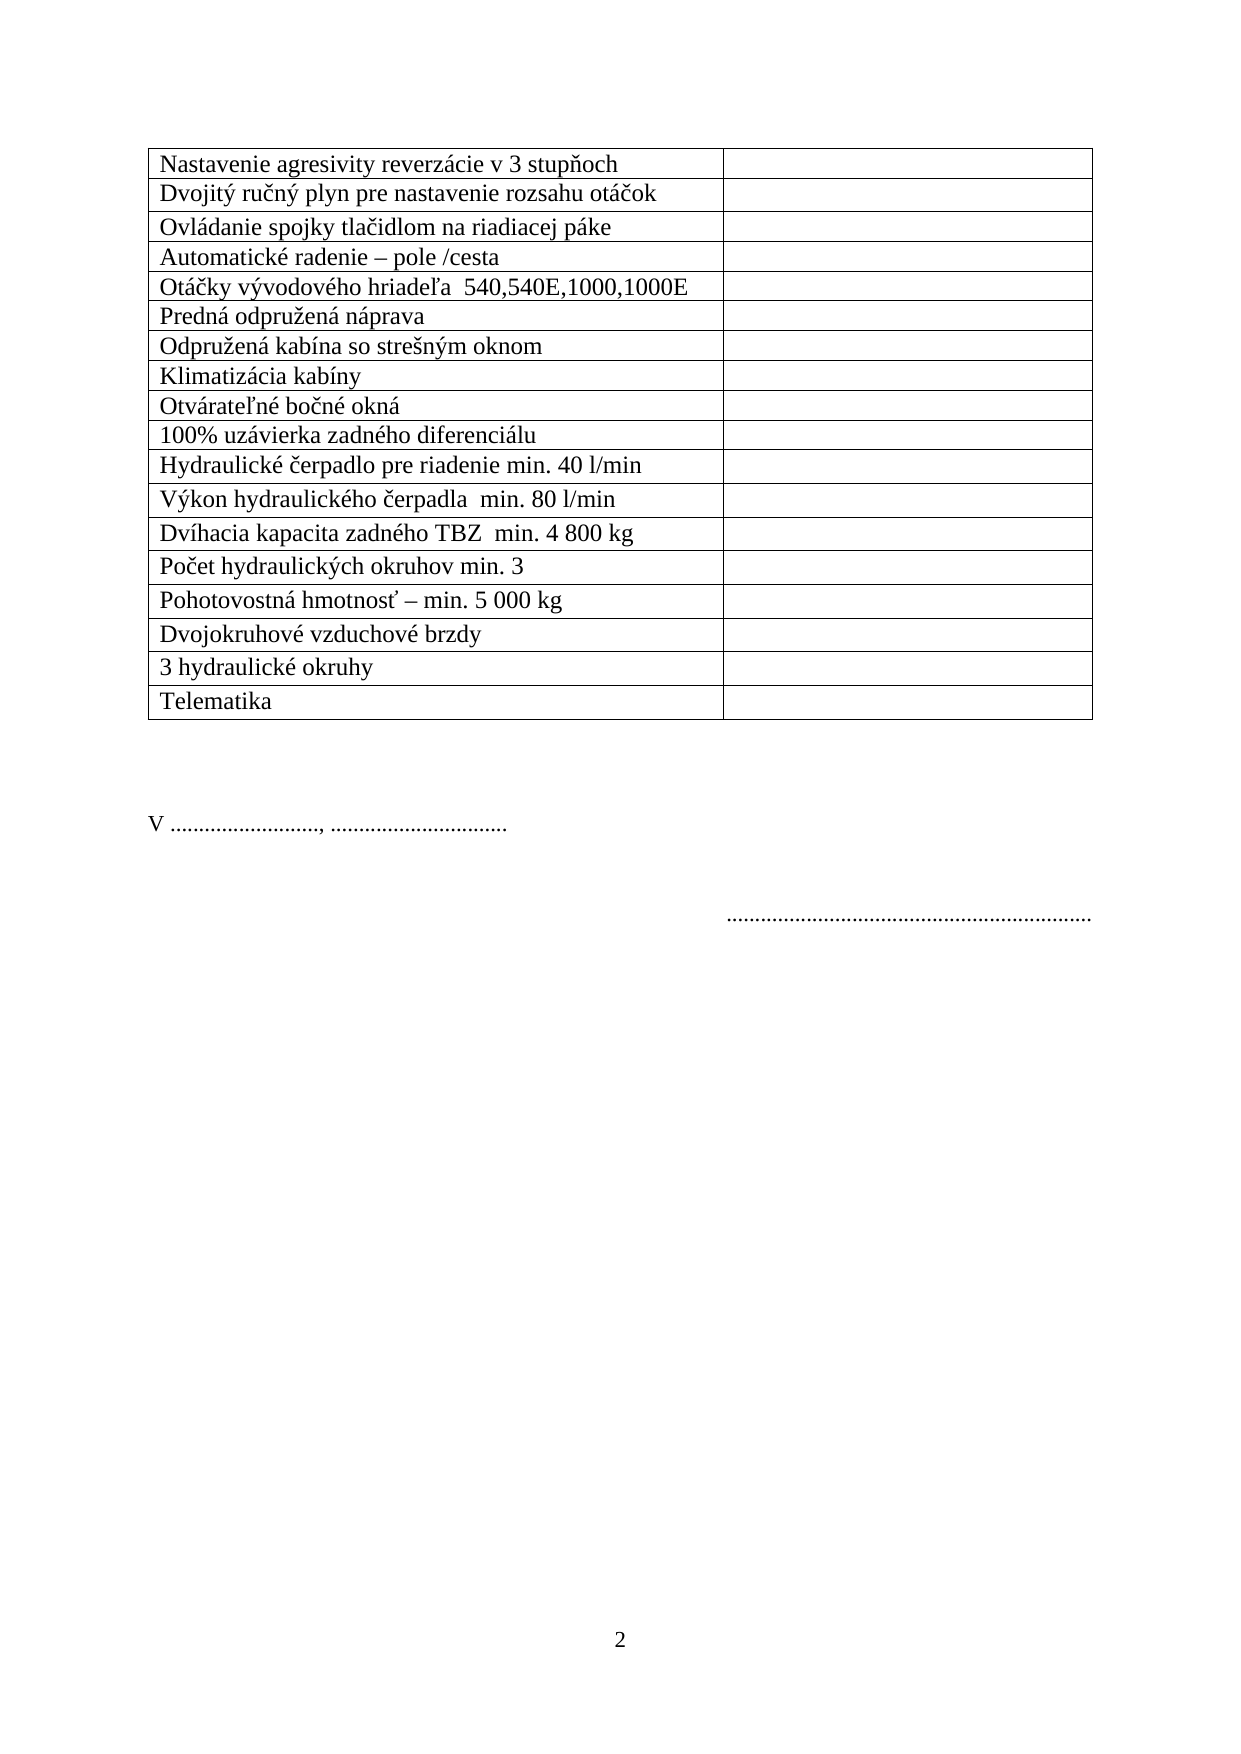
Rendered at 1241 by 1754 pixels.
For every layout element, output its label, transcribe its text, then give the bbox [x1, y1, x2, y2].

table_cell [724, 652, 1092, 685]
table_cell [724, 421, 1092, 449]
table_cell [724, 242, 1092, 271]
table_cell Výkon hydraulického čerpadla min. 80 l/min [149, 484, 723, 517]
table_cell Dvojokruhové vzduchové brzdy [149, 619, 723, 651]
table_cell [724, 179, 1092, 211]
table_cell [724, 361, 1092, 390]
table_cell Klimatizácia kabíny [149, 361, 723, 390]
text ................................................................ [148, 900, 1093, 926]
table_cell Otvárateľné bočné okná [149, 391, 723, 419]
table_cell [724, 391, 1092, 419]
table_cell Telematika [149, 686, 723, 718]
table_cell [724, 619, 1092, 651]
table_cell Otáčky vývodového hriadeľa 540,540E,1000,1000E [149, 272, 723, 300]
table_cell Dvojitý ručný plyn pre nastavenie rozsahu otáčok [149, 179, 723, 211]
table_cell [724, 551, 1092, 584]
table_cell Pohotovostná hmotnosť – min. 5 000 kg [149, 585, 723, 618]
table_cell Ovládanie spojky tlačidlom na riadiacej páke [149, 212, 723, 241]
table_cell Hydraulické čerpadlo pre riadenie min. 40 l/min [149, 450, 723, 483]
table_cell Odpružená kabína so strešným oknom [149, 331, 723, 360]
table_cell 3 hydraulické okruhy [149, 652, 723, 685]
text V .........................., ............................... [148, 810, 1093, 836]
table_cell [724, 518, 1092, 550]
table_cell [724, 585, 1092, 618]
table_cell [724, 212, 1092, 241]
table_cell Nastavenie agresivity reverzácie v 3 stupňoch [149, 149, 723, 177]
table_cell [724, 149, 1092, 177]
table_cell [724, 272, 1092, 300]
table_cell [724, 331, 1092, 360]
table_cell 100% uzávierka zadného diferenciálu [149, 421, 723, 449]
table_cell Dvíhacia kapacita zadného TBZ min. 4 800 kg [149, 518, 723, 550]
table_cell Predná odpružená náprava [149, 301, 723, 330]
table_cell Počet hydraulických okruhov min. 3 [149, 551, 723, 584]
table_cell [724, 301, 1092, 330]
table_cell [724, 686, 1092, 718]
table_cell [724, 450, 1092, 483]
table_cell [724, 484, 1092, 517]
table_cell Automatické radenie – pole /cesta [149, 242, 723, 271]
